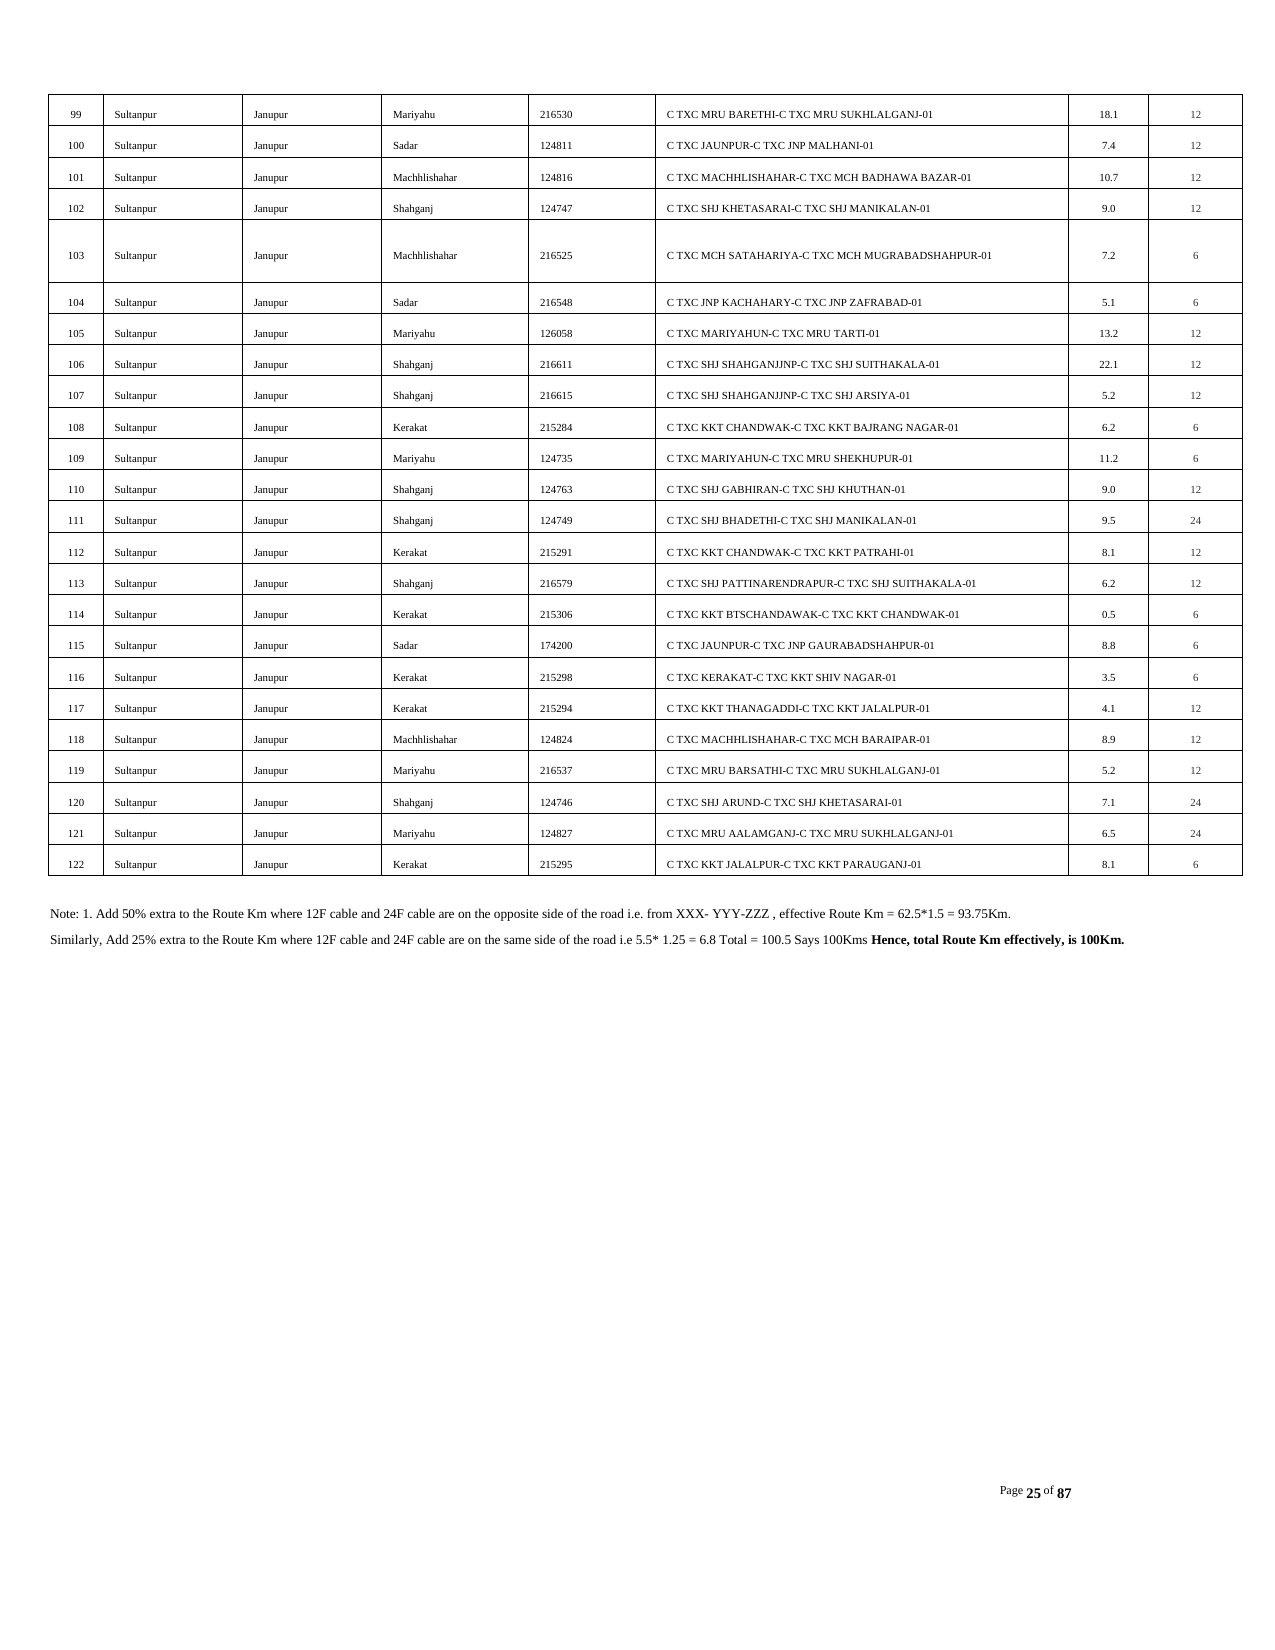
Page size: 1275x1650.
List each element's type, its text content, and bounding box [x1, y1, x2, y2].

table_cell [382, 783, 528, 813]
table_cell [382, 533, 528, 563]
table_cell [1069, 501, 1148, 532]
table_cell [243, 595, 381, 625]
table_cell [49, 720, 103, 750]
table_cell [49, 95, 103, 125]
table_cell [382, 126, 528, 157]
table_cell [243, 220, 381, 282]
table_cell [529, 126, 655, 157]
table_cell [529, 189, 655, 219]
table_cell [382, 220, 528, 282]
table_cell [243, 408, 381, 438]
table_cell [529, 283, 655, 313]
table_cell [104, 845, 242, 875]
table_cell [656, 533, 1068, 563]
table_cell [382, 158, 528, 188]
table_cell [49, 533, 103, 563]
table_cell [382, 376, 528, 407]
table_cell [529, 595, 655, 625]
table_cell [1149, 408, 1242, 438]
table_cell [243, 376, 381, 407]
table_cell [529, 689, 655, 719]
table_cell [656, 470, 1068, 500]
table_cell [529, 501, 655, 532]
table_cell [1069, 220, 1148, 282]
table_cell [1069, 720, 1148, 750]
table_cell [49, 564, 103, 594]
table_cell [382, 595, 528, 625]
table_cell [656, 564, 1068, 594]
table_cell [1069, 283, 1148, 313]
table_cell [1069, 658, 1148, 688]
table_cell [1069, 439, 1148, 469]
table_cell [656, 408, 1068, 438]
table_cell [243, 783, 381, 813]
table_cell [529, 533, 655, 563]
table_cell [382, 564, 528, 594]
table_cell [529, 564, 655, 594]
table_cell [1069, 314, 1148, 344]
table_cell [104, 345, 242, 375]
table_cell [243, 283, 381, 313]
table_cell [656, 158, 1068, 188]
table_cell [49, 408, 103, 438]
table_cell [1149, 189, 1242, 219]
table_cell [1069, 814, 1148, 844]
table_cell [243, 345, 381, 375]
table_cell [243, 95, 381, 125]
text Similarly, Add 25% extra to the Route Km where 12F cable and 24F cable are on the same side of the road i.e 5.5* 1.25 = 6.8 Total = 100.5 Says 100Kms Hence, total Route Km effectively, is 100Km. [50, 921, 1126, 947]
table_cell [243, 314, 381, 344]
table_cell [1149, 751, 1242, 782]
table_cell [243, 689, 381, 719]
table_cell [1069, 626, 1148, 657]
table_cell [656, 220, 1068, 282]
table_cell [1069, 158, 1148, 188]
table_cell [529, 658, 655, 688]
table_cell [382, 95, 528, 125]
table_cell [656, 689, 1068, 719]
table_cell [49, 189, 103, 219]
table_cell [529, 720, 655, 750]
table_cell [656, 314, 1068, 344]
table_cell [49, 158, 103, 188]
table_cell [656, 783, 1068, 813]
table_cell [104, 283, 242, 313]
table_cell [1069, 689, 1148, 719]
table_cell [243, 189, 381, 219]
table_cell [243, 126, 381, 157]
text Note: 1. Add 50% extra to the Route Km where 12F cable and 24F cable are on the opposite side of the road i.e. from XXX- YYY-ZZZ , effective Route Km = 62.5*1.5 = 93.75Km. [50, 895, 1125, 921]
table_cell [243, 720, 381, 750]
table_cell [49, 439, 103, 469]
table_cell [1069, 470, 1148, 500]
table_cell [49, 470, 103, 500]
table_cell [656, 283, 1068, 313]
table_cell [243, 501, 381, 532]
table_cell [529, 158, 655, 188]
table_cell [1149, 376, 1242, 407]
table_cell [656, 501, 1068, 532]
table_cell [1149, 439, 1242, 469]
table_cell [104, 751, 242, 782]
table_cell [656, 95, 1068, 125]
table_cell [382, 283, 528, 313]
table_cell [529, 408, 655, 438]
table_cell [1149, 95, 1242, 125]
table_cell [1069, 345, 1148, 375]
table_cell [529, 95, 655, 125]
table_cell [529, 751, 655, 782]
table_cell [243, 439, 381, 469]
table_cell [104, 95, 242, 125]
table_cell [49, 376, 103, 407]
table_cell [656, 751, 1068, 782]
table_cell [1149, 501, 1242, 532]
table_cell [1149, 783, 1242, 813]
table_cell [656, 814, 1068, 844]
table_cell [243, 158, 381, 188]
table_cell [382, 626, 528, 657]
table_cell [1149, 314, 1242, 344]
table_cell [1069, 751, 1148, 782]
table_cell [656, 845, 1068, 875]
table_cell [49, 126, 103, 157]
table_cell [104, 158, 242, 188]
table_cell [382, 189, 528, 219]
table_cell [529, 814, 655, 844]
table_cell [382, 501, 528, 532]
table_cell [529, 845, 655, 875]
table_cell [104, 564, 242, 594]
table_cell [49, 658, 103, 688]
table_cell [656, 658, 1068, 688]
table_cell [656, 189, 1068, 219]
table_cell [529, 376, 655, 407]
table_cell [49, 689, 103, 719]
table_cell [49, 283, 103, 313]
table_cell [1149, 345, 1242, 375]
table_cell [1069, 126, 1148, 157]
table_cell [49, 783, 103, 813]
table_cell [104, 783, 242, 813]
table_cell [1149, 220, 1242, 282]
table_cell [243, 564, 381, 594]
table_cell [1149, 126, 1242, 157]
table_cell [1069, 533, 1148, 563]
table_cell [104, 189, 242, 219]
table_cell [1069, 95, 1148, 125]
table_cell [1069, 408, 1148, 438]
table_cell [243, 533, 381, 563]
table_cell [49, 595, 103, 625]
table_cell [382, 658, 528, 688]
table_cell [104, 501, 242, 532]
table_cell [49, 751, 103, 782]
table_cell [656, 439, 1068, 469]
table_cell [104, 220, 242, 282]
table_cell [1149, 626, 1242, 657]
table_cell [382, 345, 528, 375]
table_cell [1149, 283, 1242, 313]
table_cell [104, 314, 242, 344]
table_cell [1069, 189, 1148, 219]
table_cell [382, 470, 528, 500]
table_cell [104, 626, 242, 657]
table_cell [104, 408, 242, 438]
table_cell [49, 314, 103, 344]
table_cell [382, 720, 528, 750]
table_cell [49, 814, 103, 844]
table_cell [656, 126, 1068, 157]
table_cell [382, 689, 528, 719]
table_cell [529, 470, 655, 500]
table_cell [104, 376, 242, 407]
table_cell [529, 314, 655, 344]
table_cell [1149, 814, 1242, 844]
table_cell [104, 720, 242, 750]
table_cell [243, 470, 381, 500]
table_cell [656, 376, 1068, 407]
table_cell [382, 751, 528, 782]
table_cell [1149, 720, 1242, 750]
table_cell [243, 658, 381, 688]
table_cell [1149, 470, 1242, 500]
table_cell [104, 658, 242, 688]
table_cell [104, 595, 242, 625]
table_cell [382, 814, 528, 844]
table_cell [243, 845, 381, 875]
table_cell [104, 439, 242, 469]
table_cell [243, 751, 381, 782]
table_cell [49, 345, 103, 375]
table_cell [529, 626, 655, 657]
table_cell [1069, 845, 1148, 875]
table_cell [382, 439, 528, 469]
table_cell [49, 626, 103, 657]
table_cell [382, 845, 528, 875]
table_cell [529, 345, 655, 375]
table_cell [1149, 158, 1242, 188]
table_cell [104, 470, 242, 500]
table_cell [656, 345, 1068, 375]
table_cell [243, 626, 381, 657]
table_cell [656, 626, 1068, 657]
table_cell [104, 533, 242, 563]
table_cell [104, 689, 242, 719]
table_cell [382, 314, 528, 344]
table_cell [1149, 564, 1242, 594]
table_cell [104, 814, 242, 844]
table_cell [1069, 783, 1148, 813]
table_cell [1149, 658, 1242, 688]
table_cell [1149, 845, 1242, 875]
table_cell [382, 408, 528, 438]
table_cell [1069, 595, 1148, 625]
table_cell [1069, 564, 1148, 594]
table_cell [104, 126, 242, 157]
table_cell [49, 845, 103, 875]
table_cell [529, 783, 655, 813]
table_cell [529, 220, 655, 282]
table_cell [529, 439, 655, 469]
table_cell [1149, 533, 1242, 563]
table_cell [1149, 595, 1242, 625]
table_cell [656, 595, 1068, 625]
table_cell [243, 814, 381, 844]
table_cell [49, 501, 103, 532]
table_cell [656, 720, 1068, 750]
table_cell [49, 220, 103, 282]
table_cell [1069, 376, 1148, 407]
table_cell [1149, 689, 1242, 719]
